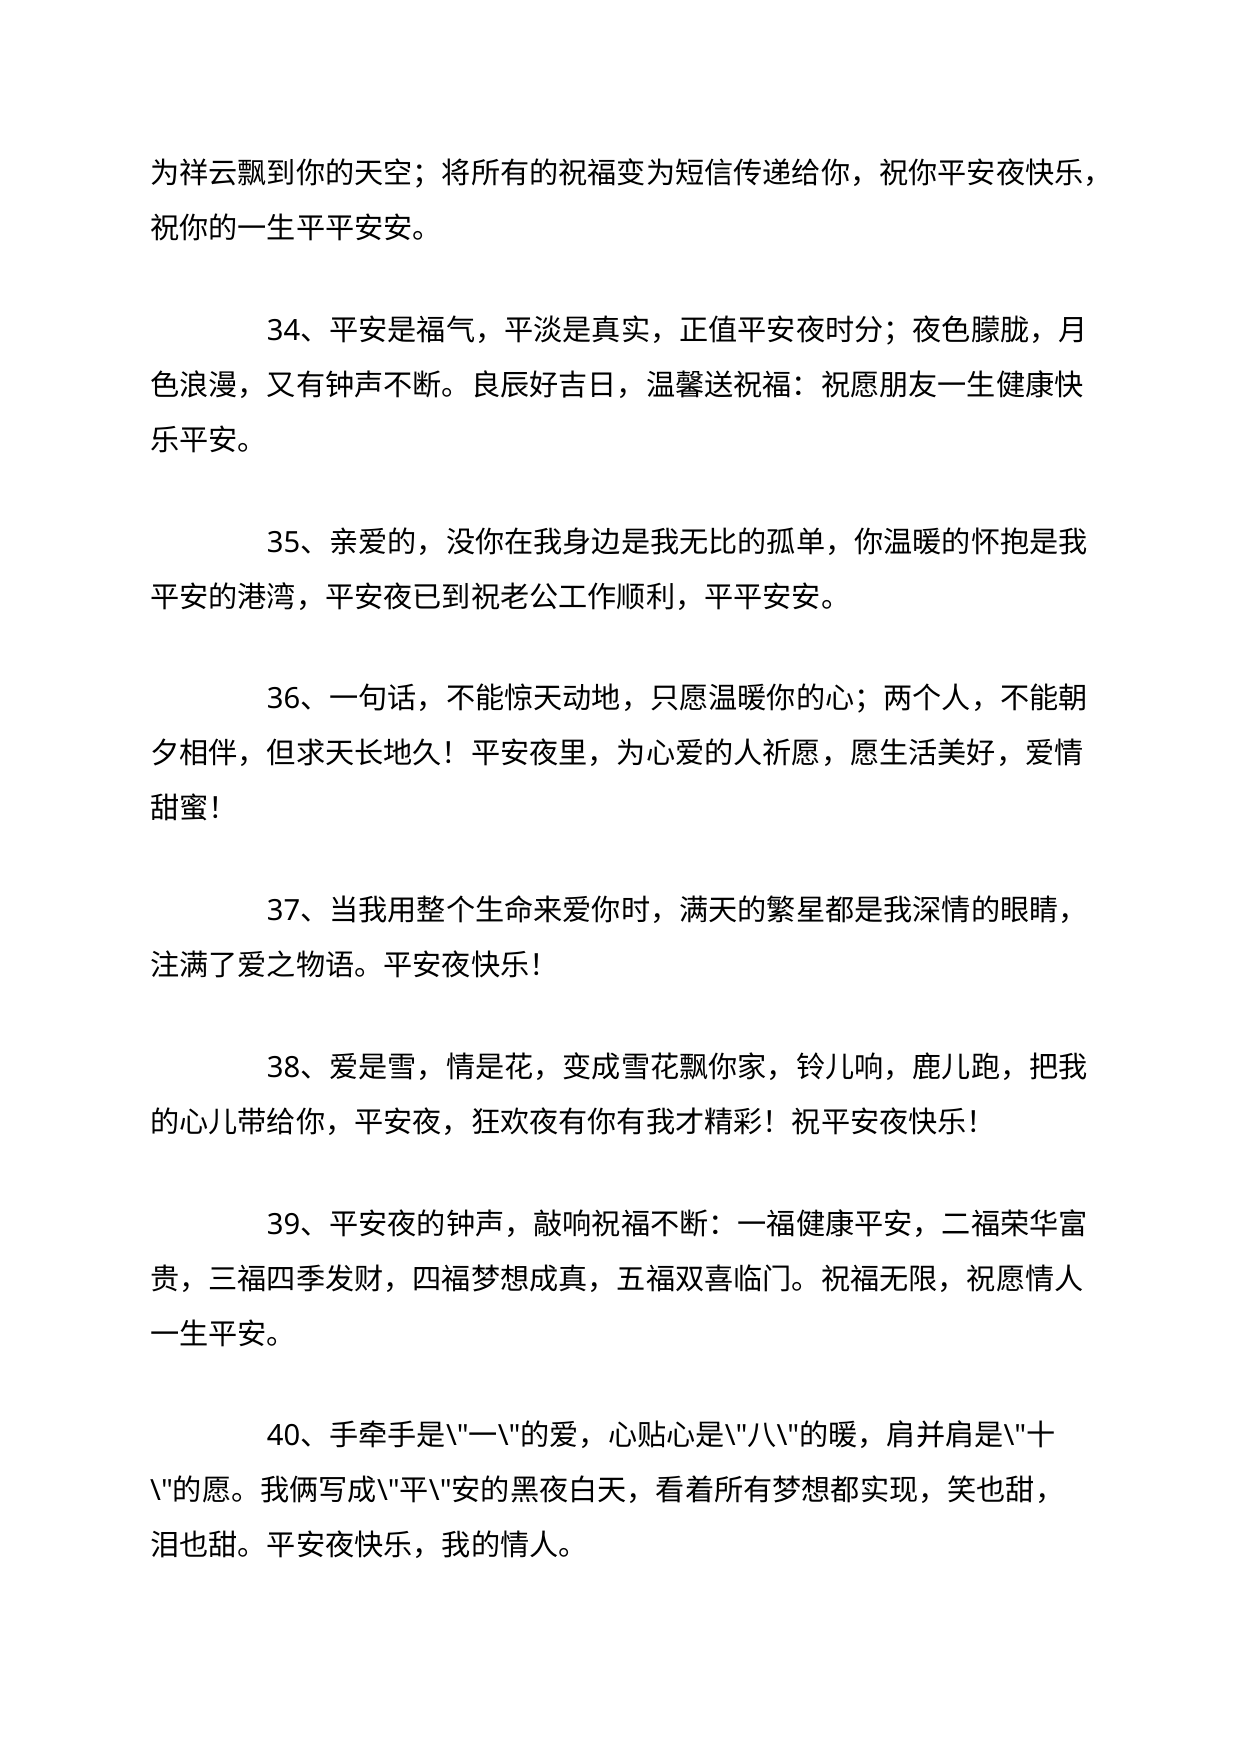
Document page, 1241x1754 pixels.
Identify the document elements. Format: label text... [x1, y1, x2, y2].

text 39、平安夜的钟声，敲响祝福不断：一福健康平安，二福荣华富贵，三福四季发财，四福梦想成真，五福双喜临门。祝福无限，祝愿情人一生平安。 [150, 1200, 1090, 1352]
text 35、亲爱的，没你在我身边是我无比的孤单，你温暖的怀抱是我平安的港湾，平安夜已到祝老公工作顺利，平平安安。 [150, 518, 1090, 616]
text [150, 150, 1090, 247]
text 38、爱是雪，情是花，变成雪花飘你家，铃儿响，鹿儿跑，把我的心儿带给你，平安夜，狂欢夜有你有我才精彩！祝平安夜快乐！ [150, 1043, 1090, 1141]
text 37、当我用整个生命来爱你时，满天的繁星都是我深情的眼睛，注满了爱之物语。平安夜快乐！ [150, 887, 1090, 984]
text 34、平安是福气，平淡是真实，正值平安夜时分；夜色朦胧，月色浪漫，又有钟声不断。良辰好吉日，温馨送祝福：祝愿朋友一生健康快乐平安。 [150, 307, 1090, 459]
text 36、一句话，不能惊天动地，只愿温暖你的心；两个人，不能朝夕相伴，但求天长地久！平安夜里，为心爱的人祈愿，愿生活美好，爱情甜蜜！ [150, 675, 1090, 827]
text 40、手牵手是\"一\"的爱，心贴心是\"八\"的暖，肩并肩是\"十\"的愿。我俩写成\"平\"安的黑夜白天，看着所有梦想都实现，笑也甜，泪也甜。平安夜快乐，我的情人。 [150, 1412, 1090, 1564]
